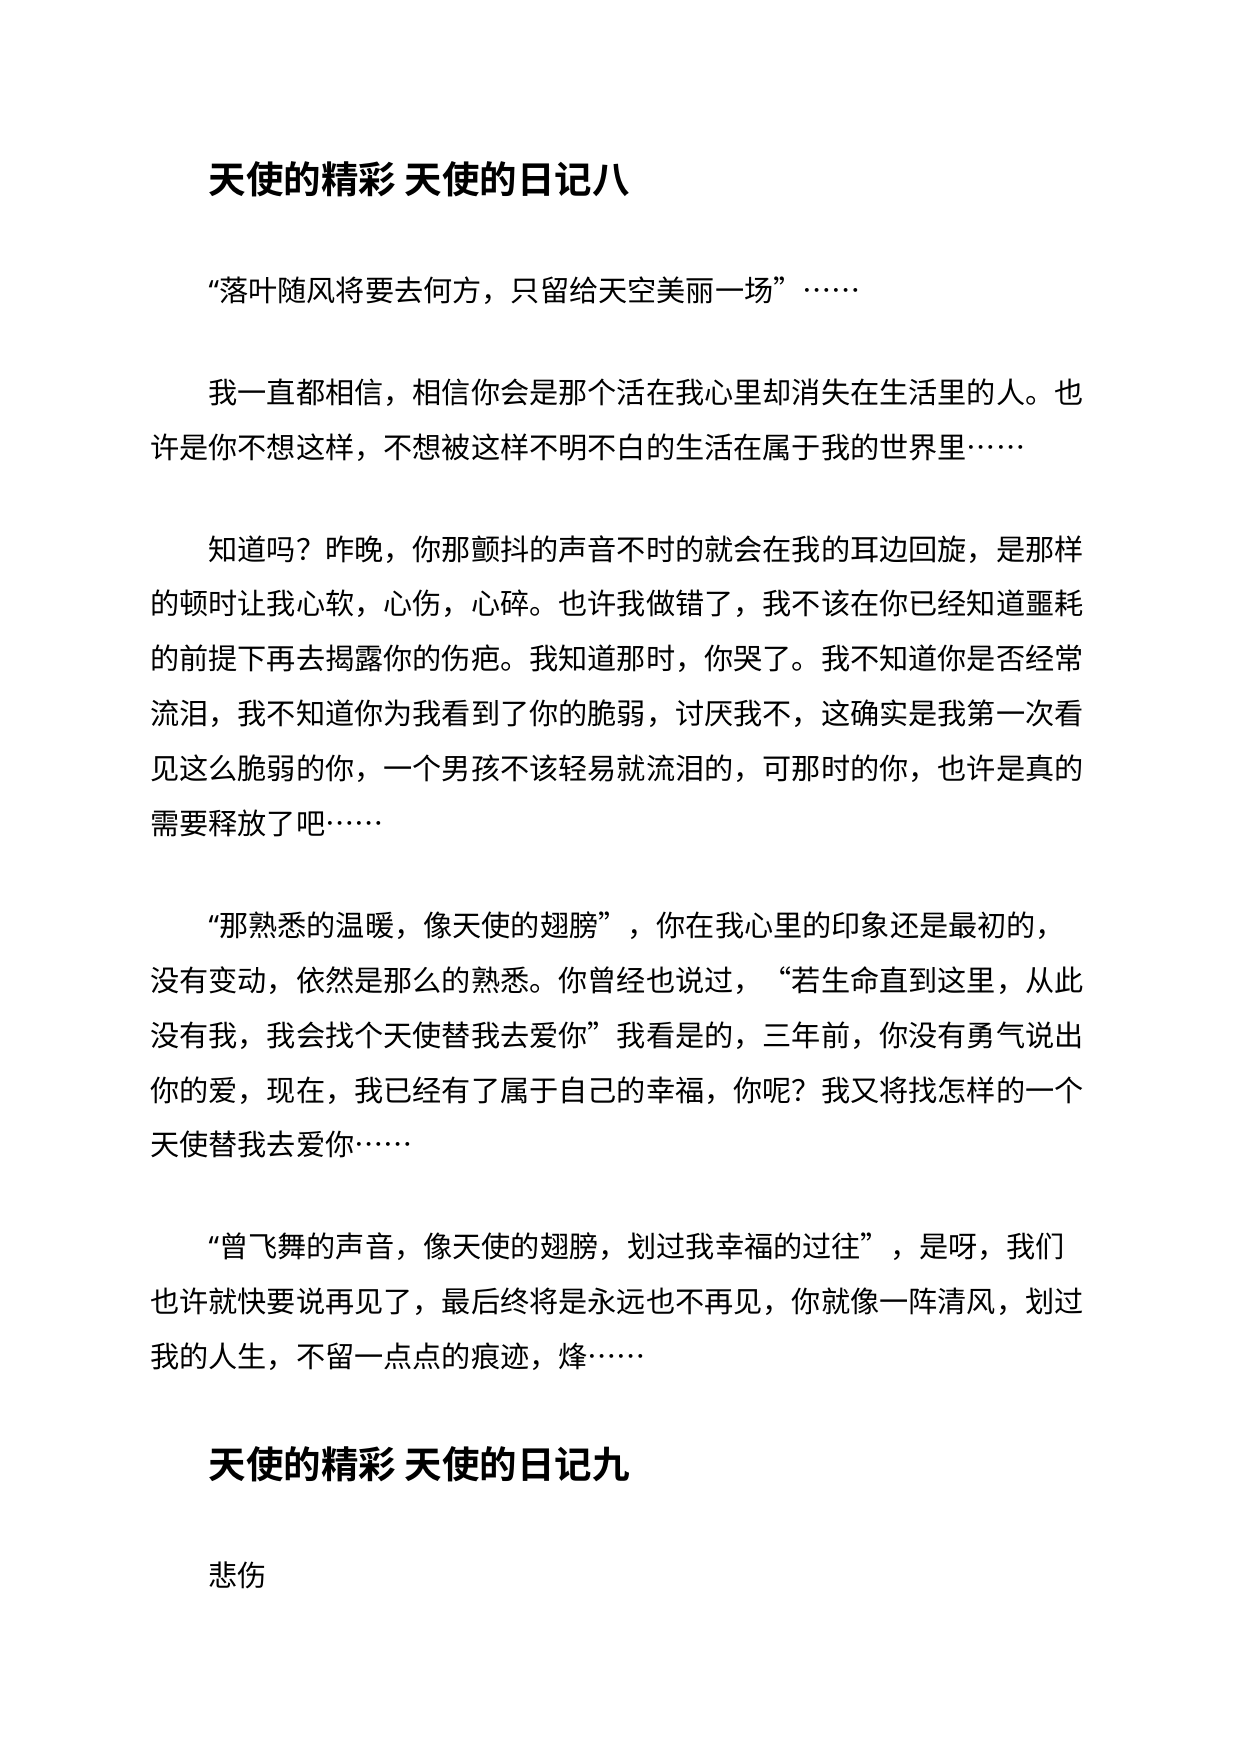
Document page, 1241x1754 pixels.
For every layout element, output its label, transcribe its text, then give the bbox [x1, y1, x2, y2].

text “曾飞舞的声音，像天使的翅膀，划过我幸福的过往”，是呀，我们也许就快要说再见了，最后终将是永远也不再见，你就像一阵清风，划过我的人生，不留一点点的痕迹，烽…… [150, 1224, 1090, 1376]
text “落叶随风将要去何方，只留给天空美丽一场”…… [150, 267, 1090, 310]
text 知道吗？昨晚，你那颤抖的声音不时的就会在我的耳边回旋，是那样的顿时让我心软，心伤，心碎。也许我做错了，我不该在你已经知道噩耗的前提下再去揭露你的伤疤。我知道那时，你哭了。我不知道你是否经常流泪，我不知道你为我看到了你的脆弱，讨厌我不，这确实是我第一次看见这么脆弱的你，一个男孩不该轻易就流泪的，可那时的你，也许是真的需要释放了吧…… [150, 526, 1090, 843]
text 天使的精彩 天使的日记九 [150, 1435, 1090, 1490]
text 我一直都相信，相信你会是那个活在我心里却消失在生活里的人。也许是你不想这样，不想被这样不明不白的生活在属于我的世界里…… [150, 369, 1090, 467]
text “那熟悉的温暖，像天使的翅膀”，你在我心里的印象还是最初的，没有变动，依然是那么的熟悉。你曾经也说过，“若生命直到这里，从此没有我，我会找个天使替我去爱你”我看是的，三年前，你没有勇气说出你的爱，现在，我已经有了属于自己的幸福，你呢？我又将找怎样的一个天使替我去爱你…… [150, 902, 1090, 1164]
text 天使的精彩 天使的日记八 [150, 150, 1090, 204]
text 悲伤 [150, 1553, 1090, 1595]
